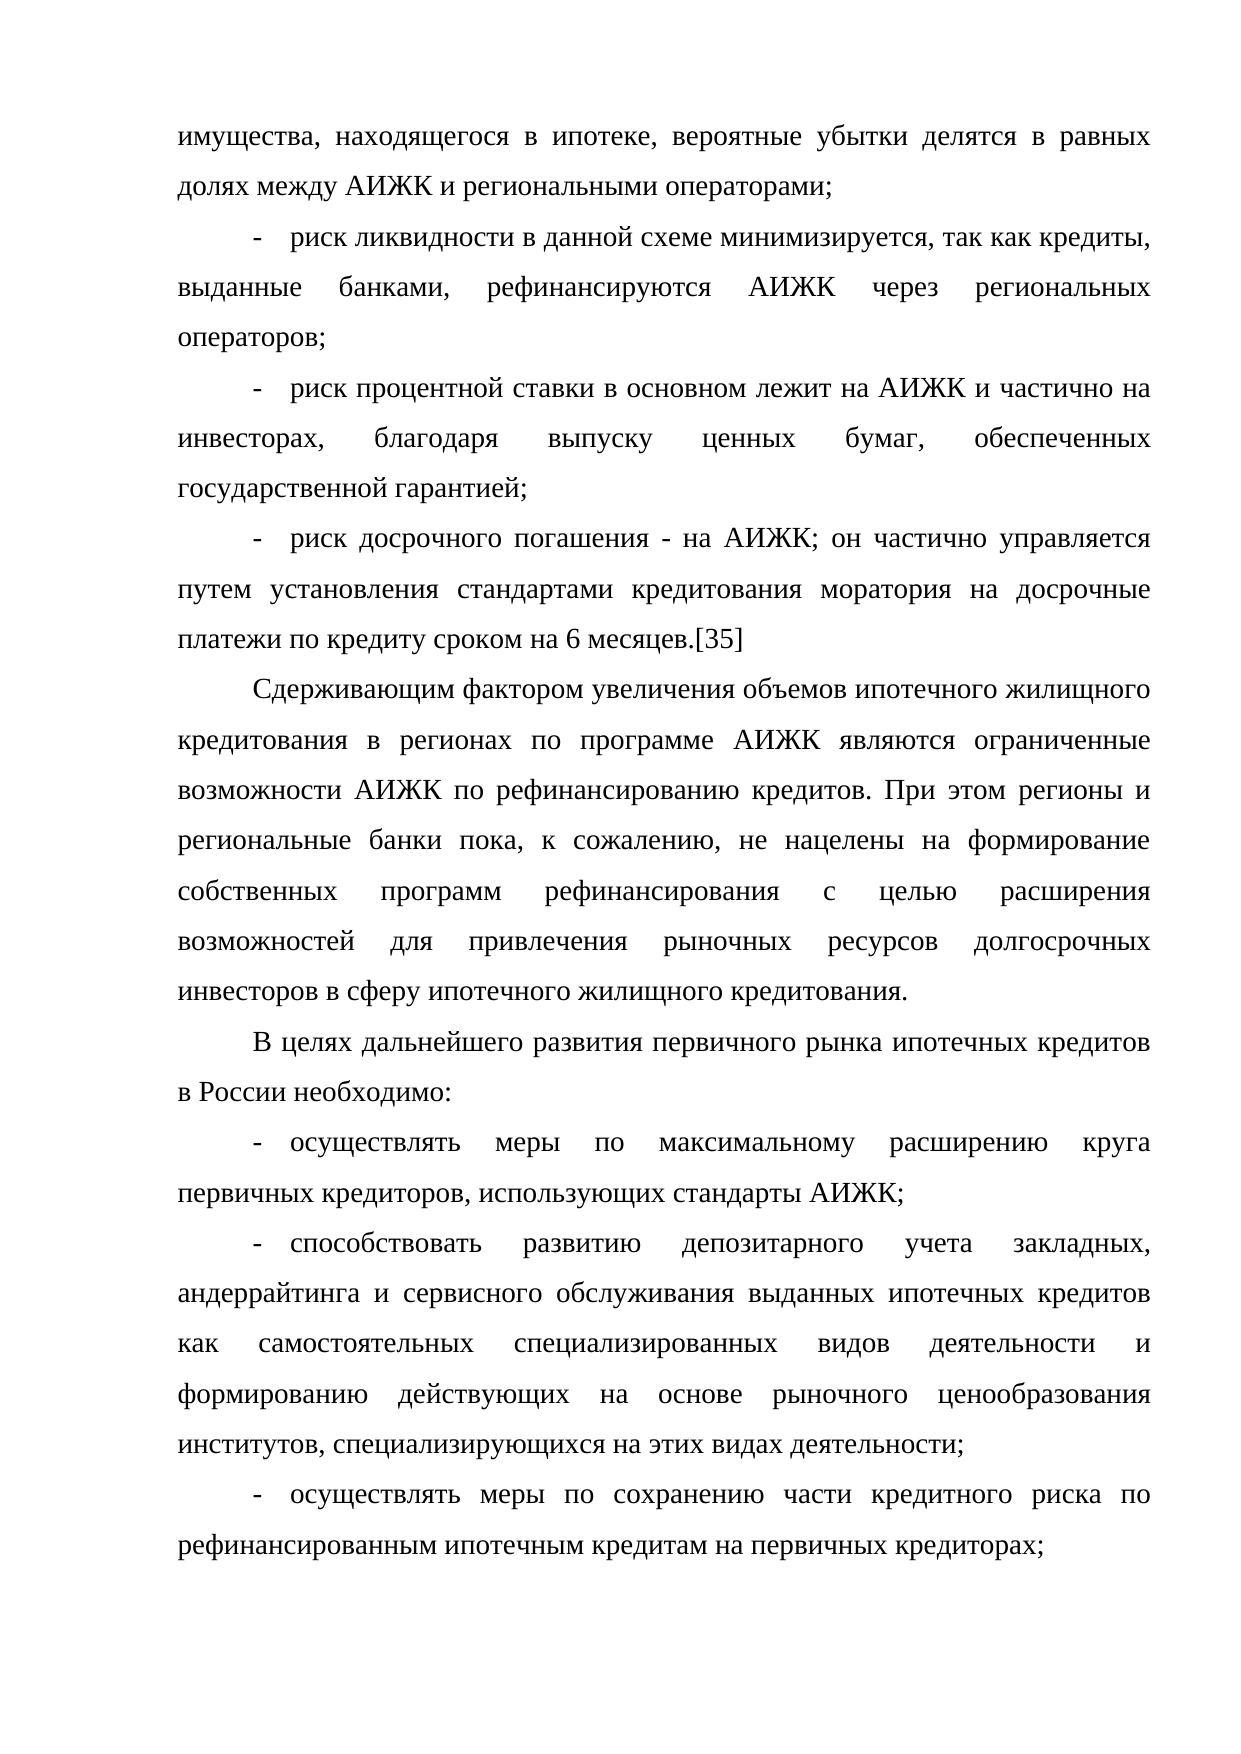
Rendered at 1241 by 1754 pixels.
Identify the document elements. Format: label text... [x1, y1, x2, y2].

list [177, 118, 1152, 202]
list риск досрочного погашения - на АИЖК; он частично управляется путем установления стандартами кредитования моратория на досрочные платежи по кредиту сроком на 6 месяцев.[35] [177, 521, 1152, 655]
list осуществлять меры по сохранению части кредитного риска по рефинансированным ипотечным кредитам на первичных кредиторах; [177, 1477, 1152, 1560]
text В целях дальнейшего развития первичного рынка ипотечных кредитов в России необходимо: [177, 1024, 1152, 1108]
list осуществлять меры по максимальному расширению круга первичных кредиторов, использующих стандарты АИЖК; [177, 1124, 1152, 1208]
text Сдерживающим фактором увеличения объемов ипотечного жилищного кредитования в регионах по программе АИЖК являются ограниченные возможности АИЖК по рефинансированию кредитов. При этом регионы и региональные банки пока, к сожалению, не нацелены на формирование собственных программ рефинансирования с целью расширения возможностей для привлечения рыночных ресурсов долгосрочных инвесторов в сферу ипотечного жилищного кредитования. [177, 672, 1152, 1007]
list риск процентной ставки в основном лежит на АИЖК и частично на инвесторах, благодаря выпуску ценных бумаг, обеспеченных государственной гарантией; [177, 370, 1152, 504]
list способствовать развитию депозитарного учета закладных, андеррайтинга и сервисного обслуживания выданных ипотечных кредитов как самостоятельных специализированных видов деятельности и формированию действующих на основе рыночного ценообразования институтов, специализирующихся на этих видах деятельности; [177, 1225, 1152, 1460]
list риск ликвидности в данной схеме минимизируется, так как кредиты, выданные банками, рефинансируются АИЖК через региональных операторов; [177, 219, 1152, 353]
